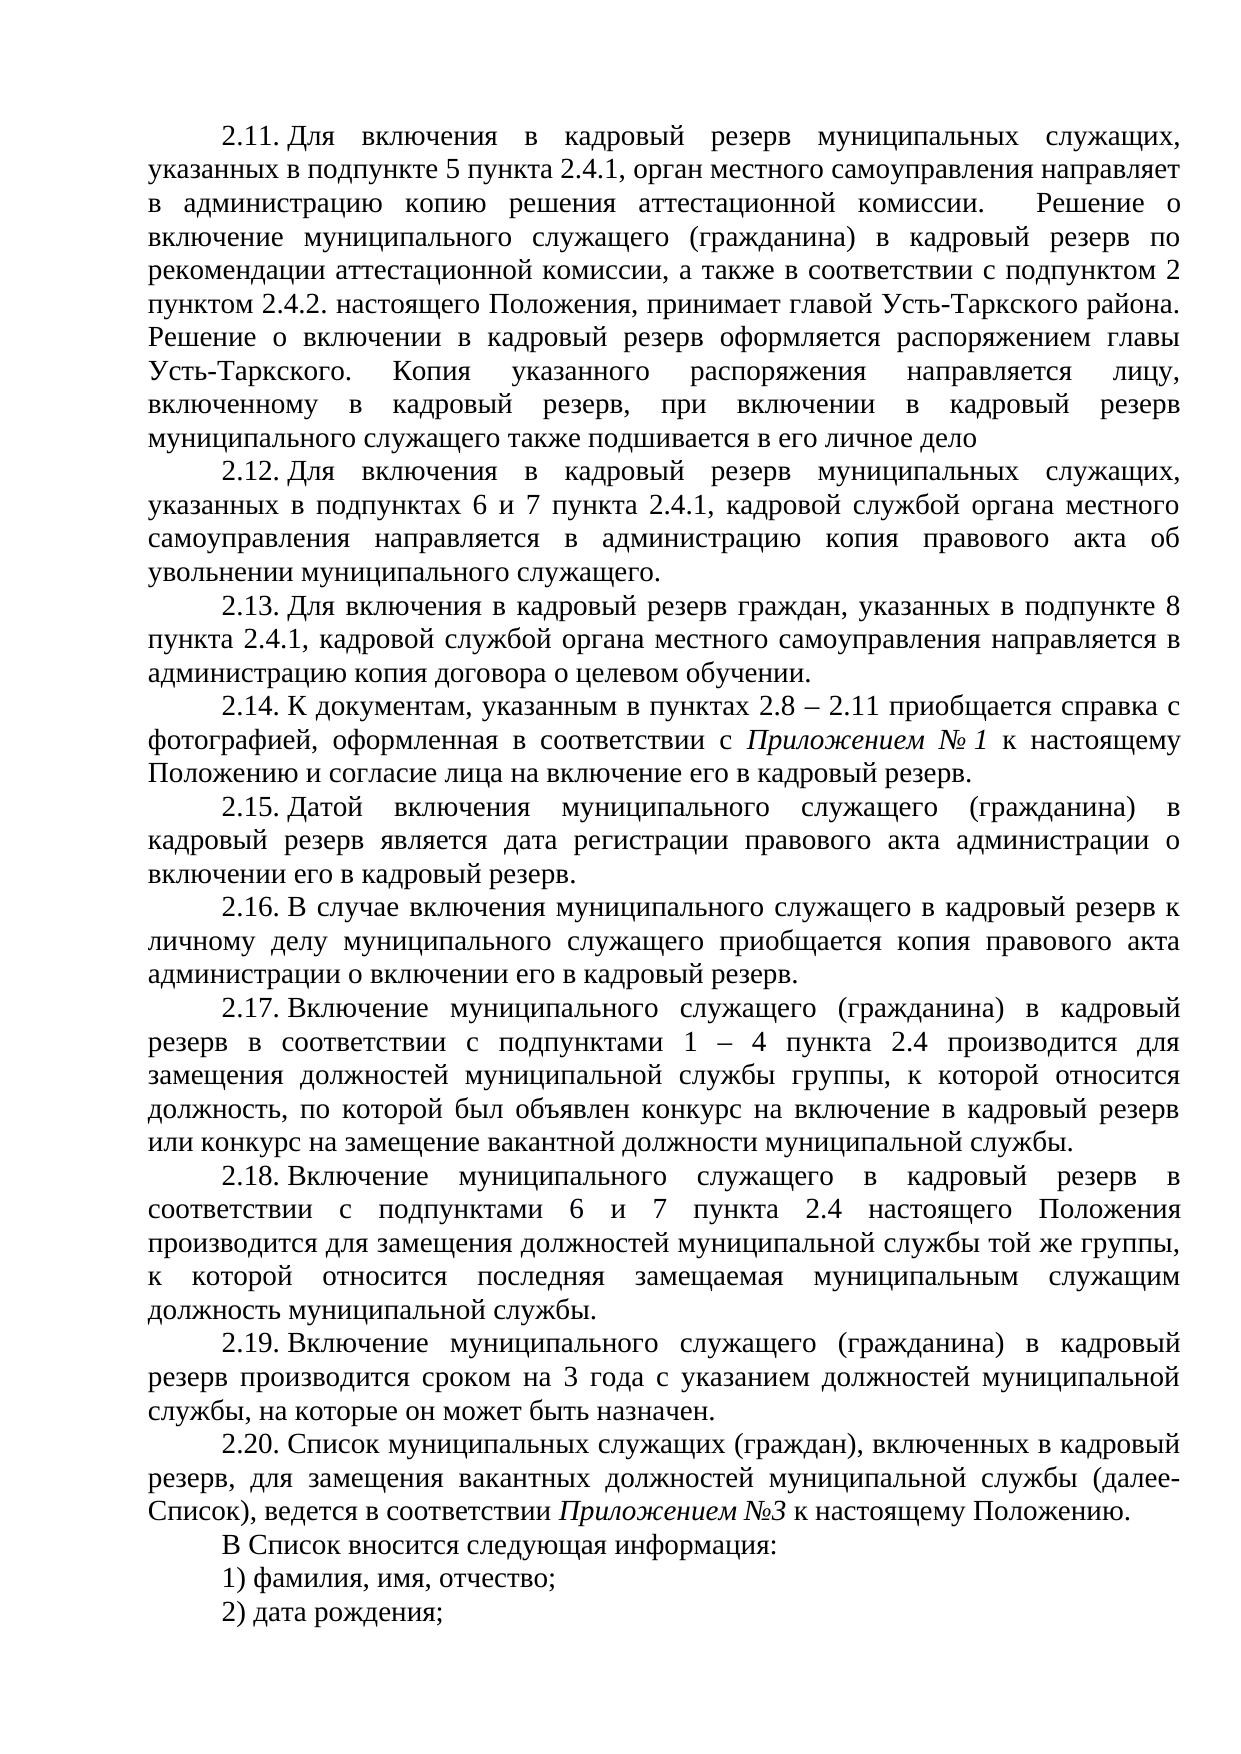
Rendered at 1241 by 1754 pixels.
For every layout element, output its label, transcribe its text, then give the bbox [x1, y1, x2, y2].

text 2) дата рождения; [148, 1594, 1181, 1627]
text 2.20. Список муниципальных служащих (граждан), включенных в кадровый резерв, для замещения вакантных должностей муниципальной службы (далее-Список), ведется в соответствии Приложением №3 к настоящему Положению. [148, 1426, 1181, 1527]
text 2.15. Датой включения муниципального служащего (гражданина) в кадровый резерв является дата регистрации правового акта администрации о включении его в кадровый резерв. [148, 789, 1181, 889]
text В Список вносится следующая информация: [148, 1527, 1181, 1560]
text 2.18. Включение муниципального служащего в кадровый резерв в соответствии с подпунктами 6 и 7 пункта 2.4 настоящего Положения производится для замещения должностей муниципальной службы той же группы, к которой относится последняя замещаемая муниципальным служащим должность муниципальной службы. [148, 1158, 1181, 1326]
text 2.13. Для включения в кадровый резерв граждан, указанных в подпункте 8 пункта 2.4.1, кадровой службой органа местного самоуправления направляется в администрацию копия договора о целевом обучении. [148, 588, 1181, 688]
text 2.16. В случае включения муниципального служащего в кадровый резерв к личному делу муниципального служащего приобщается копия правового акта администрации о включении его в кадровый резерв. [148, 889, 1181, 990]
text 2.19. Включение муниципального служащего (гражданина) в кадровый резерв производится сроком на 3 года с указанием должностей муниципальной службы, на которые он может быть назначен. [148, 1326, 1181, 1426]
text 2.17. Включение муниципального служащего (гражданина) в кадровый резерв в соответствии с подпунктами 1 – 4 пункта 2.4 производится для замещения должностей муниципальной службы группы, к которой относится должность, по которой был объявлен конкурс на включение в кадровый резерв или конкурс на замещение вакантной должности муниципальной службы. [148, 990, 1181, 1158]
text 1) фамилия, имя, отчество; [148, 1560, 1181, 1594]
text 2.12. Для включения в кадровый резерв муниципальных служащих, указанных в подпунктах 6 и 7 пункта 2.4.1, кадровой службой органа местного самоуправления направляется в администрацию копия правового акта об увольнении муниципального служащего. [148, 453, 1181, 588]
text 2.14. К документам, указанным в пунктах 2.8 – 2.11 приобщается справка с фотографией, оформленная в соответствии с Приложением № 1 к настоящему Положению и согласие лица на включение его в кадровый резерв. [148, 688, 1181, 789]
text 2.11. Для включения в кадровый резерв муниципальных служащих, указанных в подпункте 5 пункта 2.4.1, орган местного самоуправления направляет в администрацию копию решения аттестационной комиссии. Решение о включение муниципального служащего (гражданина) в кадровый резерв по рекомендации аттестационной комиссии, а также в соответствии с подпунктом 2 пунктом 2.4.2. настоящего Положения, принимает главой Усть-Таркского района. Решение о включении в кадровый резерв оформляется распоряжением главы Усть-Таркского. Копия указанного распоряжения направляется лицу, включенному в кадровый резерв, при включении в кадровый резерв муниципального служащего также подшивается в его личное дело [148, 118, 1181, 453]
